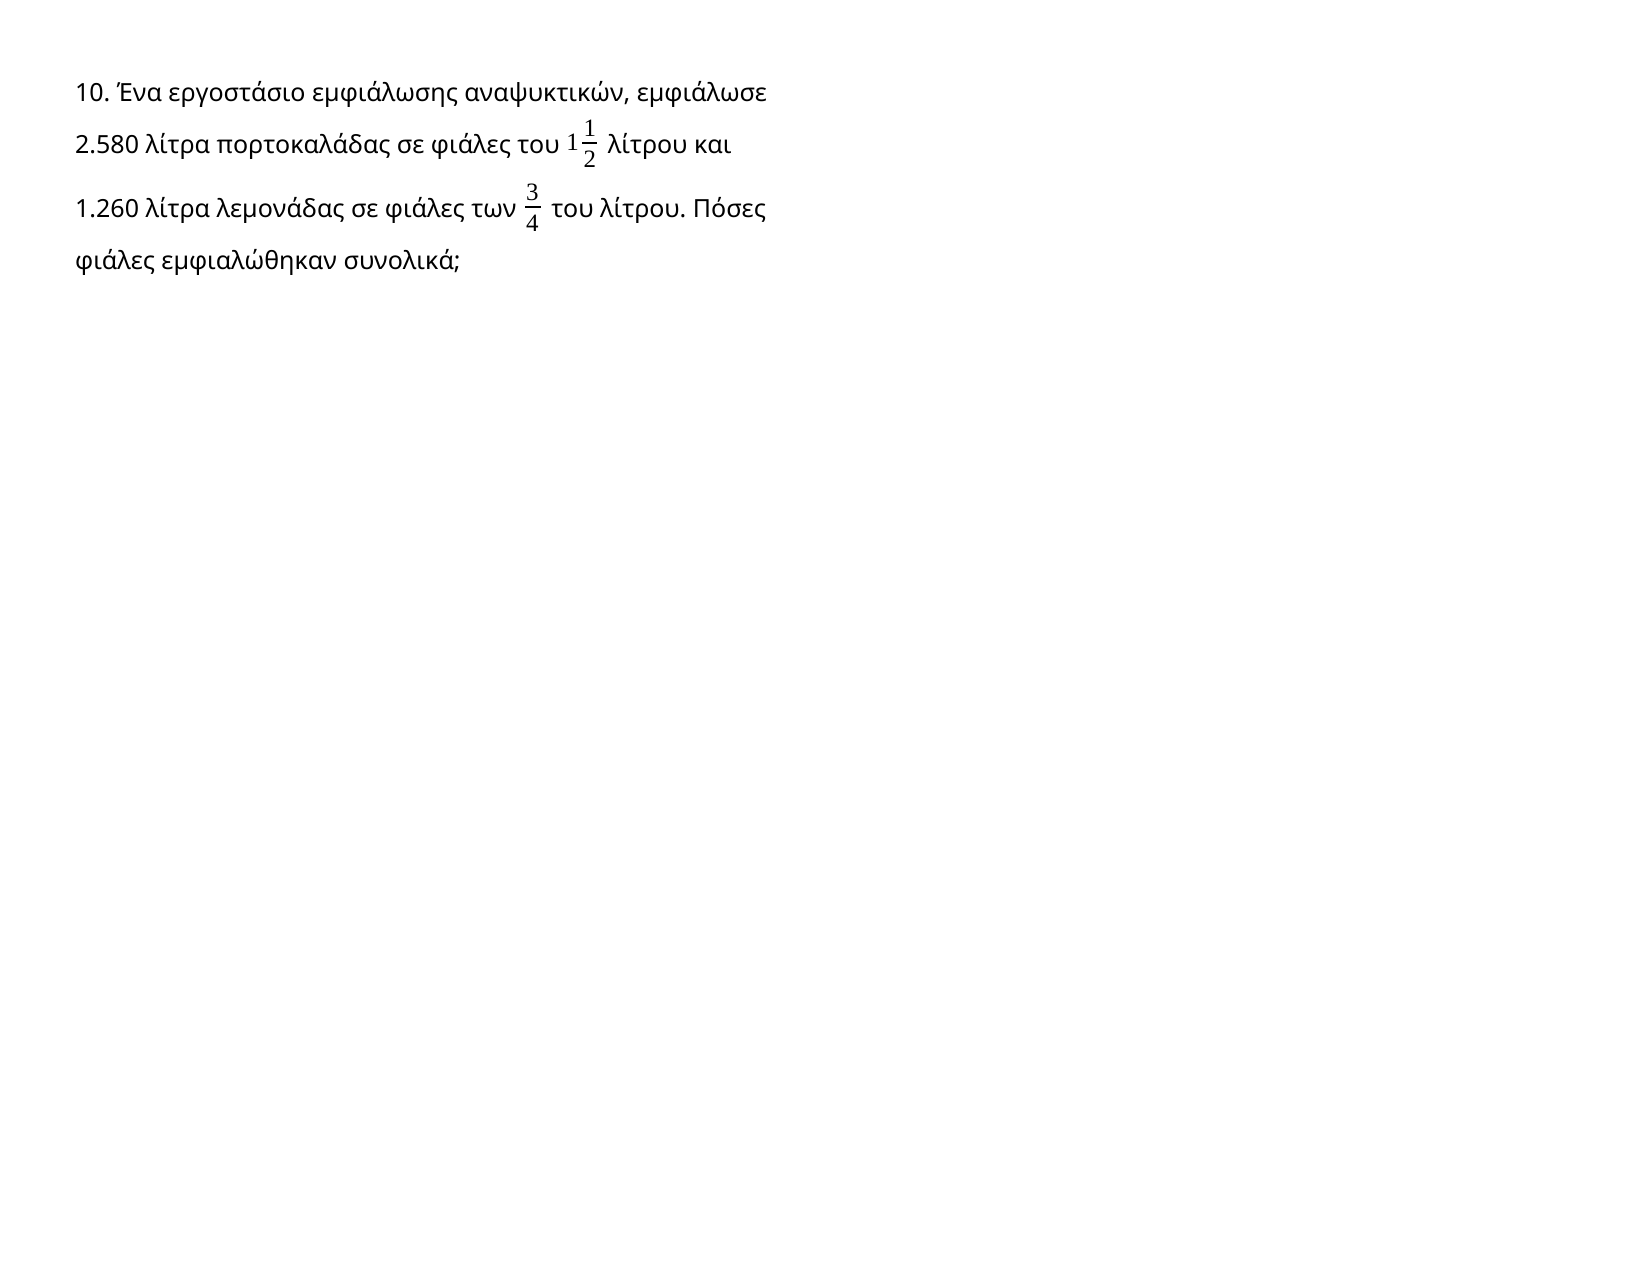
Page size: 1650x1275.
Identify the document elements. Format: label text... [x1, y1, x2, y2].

text 10. Ένα εργοστάσιο εμφιάλωσης αναψυκτικών, εμφιάλωσε 2.580 λίτρα πορτοκαλάδας σε φιάλες του λίτρου και 1.260 λίτρα λεμονάδας σε φιάλες των του λίτρου. Πόσες φιάλες εμφιαλώθηκαν συνολικά; [75, 75, 787, 276]
